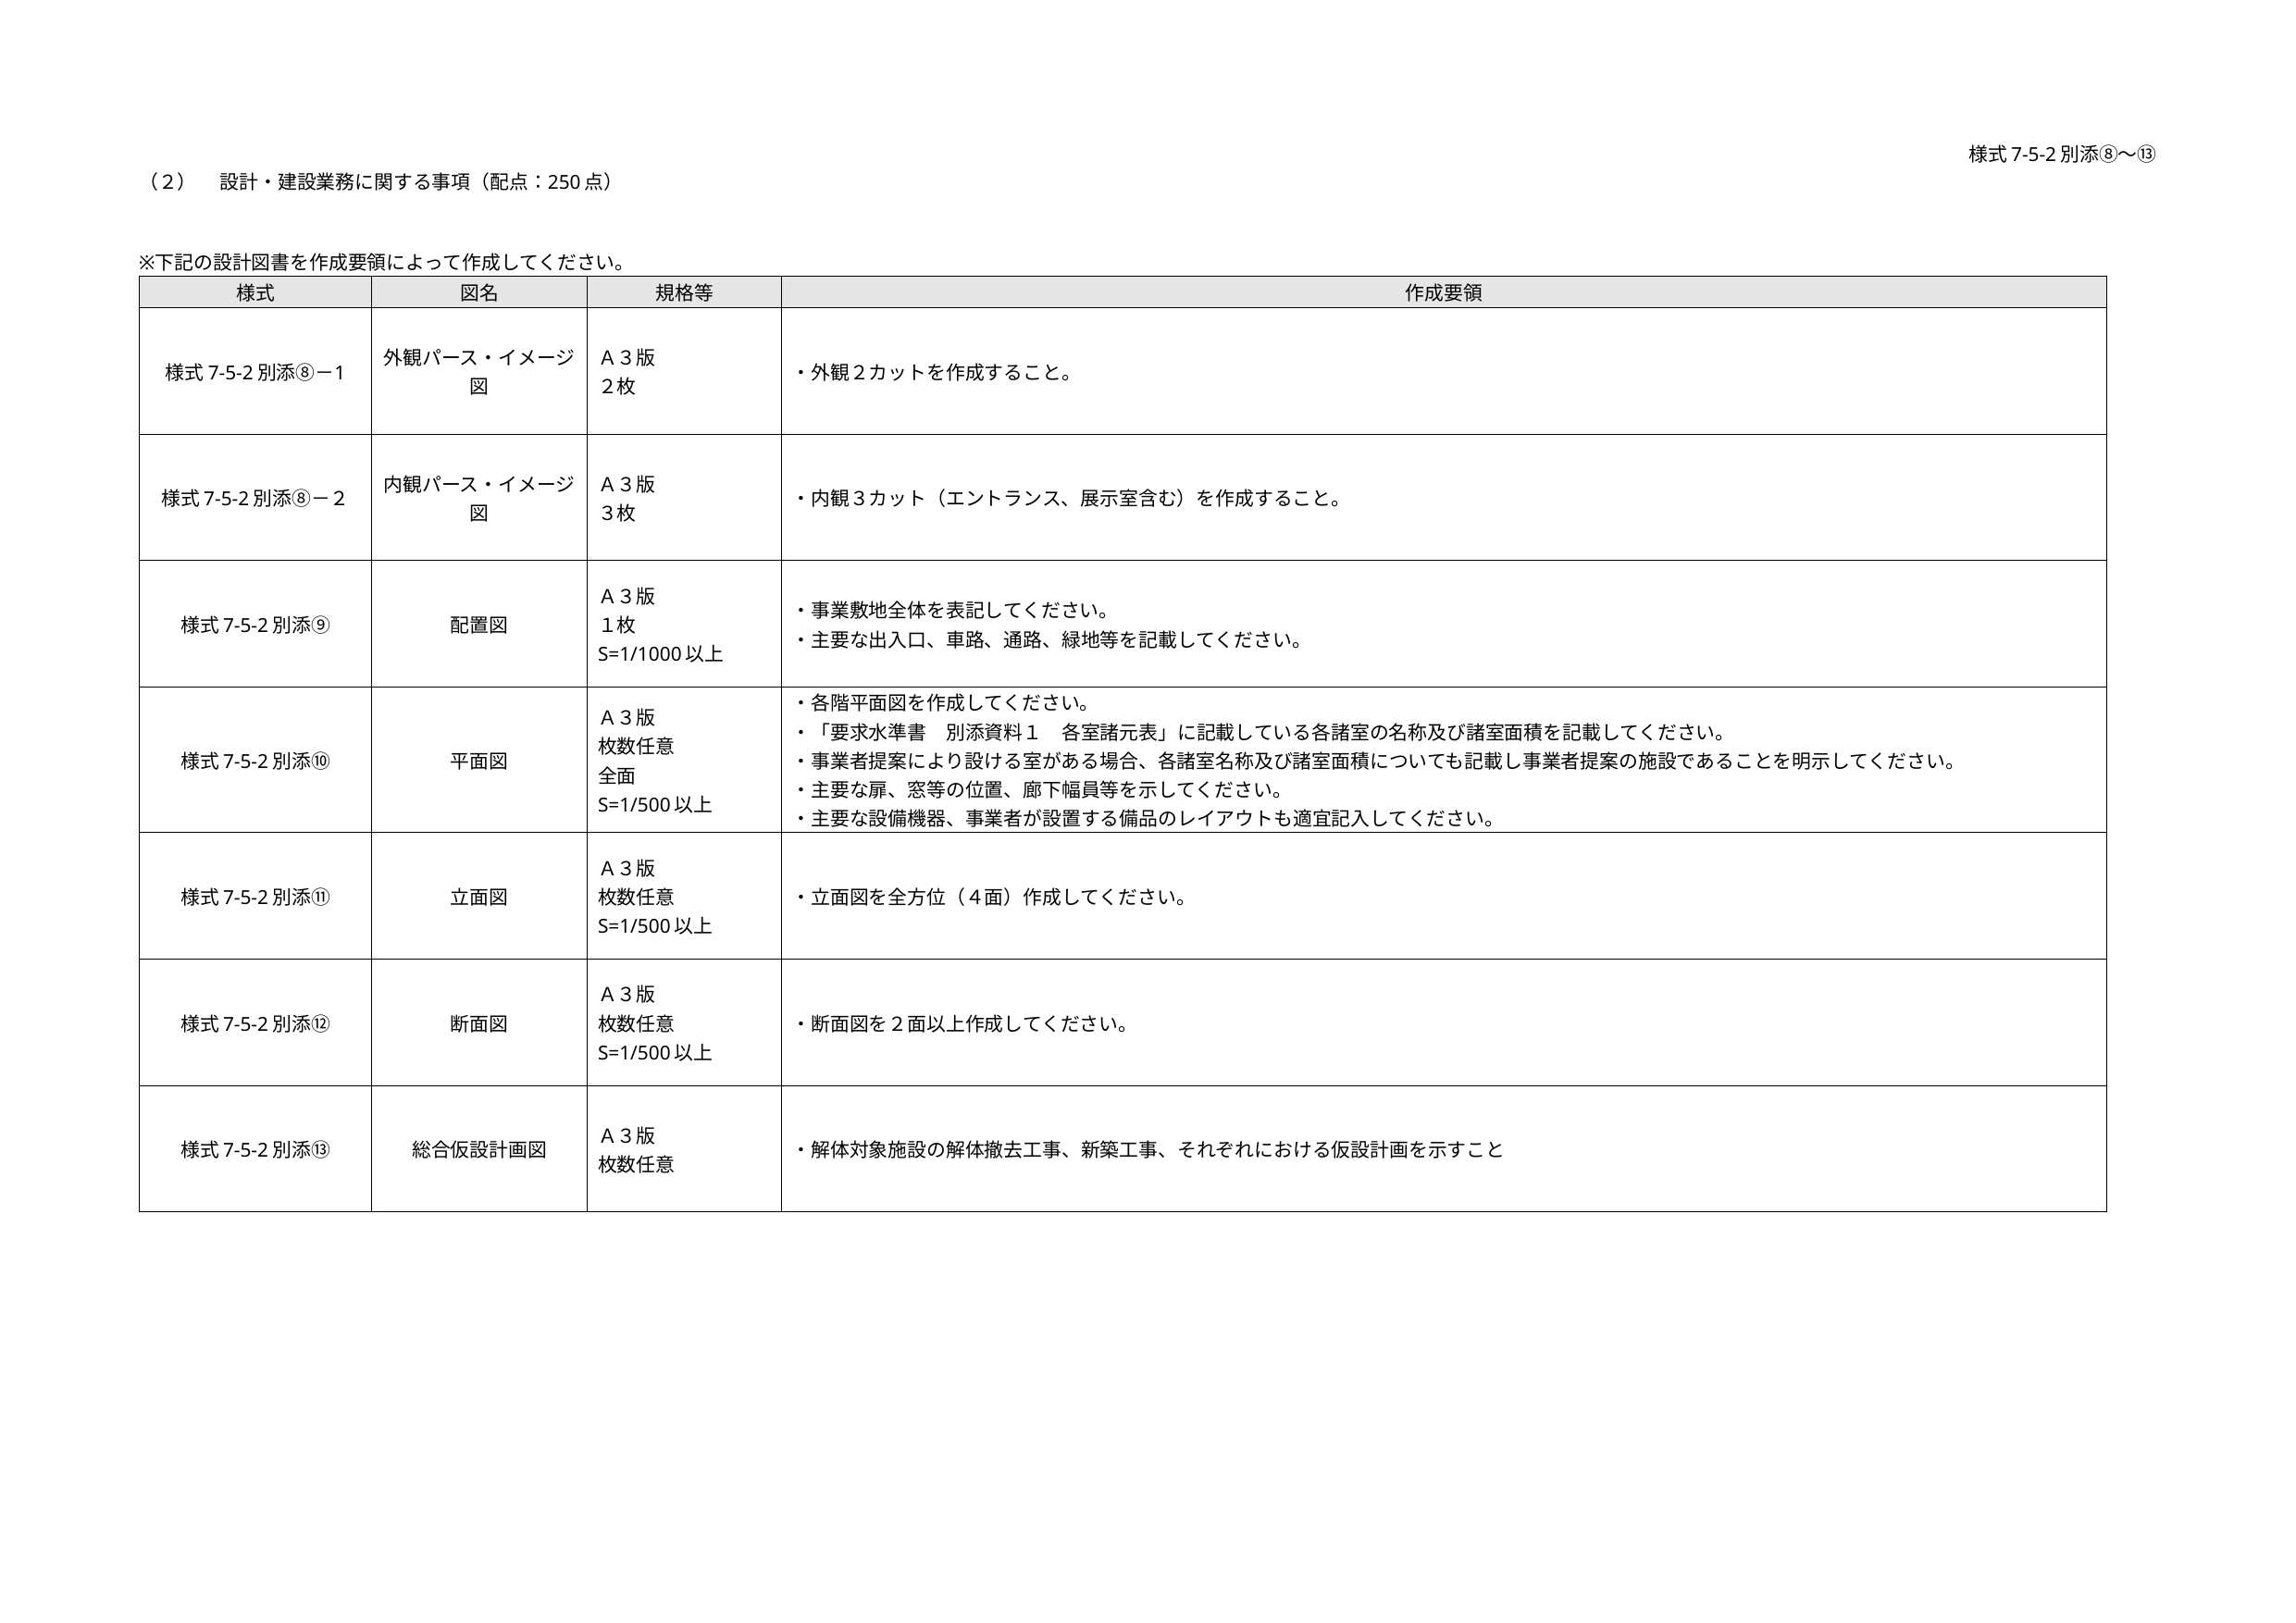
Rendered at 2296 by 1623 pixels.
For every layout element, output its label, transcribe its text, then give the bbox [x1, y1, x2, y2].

table_cell Ａ３版 ２枚 [588, 308, 781, 433]
table_cell ・解体対象施設の解体撤去工事、新築工事、それぞれにおける仮設計画を示すこと [782, 1086, 2106, 1211]
table_cell Ａ３版 １枚 S=1/1000以上 [588, 561, 781, 687]
table_cell ・内観３カット（エントランス、展示室含む）を作成すること。 [782, 435, 2106, 560]
table_cell Ａ３版 枚数任意 S=1/500以上 [588, 960, 781, 1084]
table_cell 様式7-5-2別添⑩ [140, 688, 371, 832]
text 様式7-5-2別添⑧～⑬ [139, 139, 2156, 167]
table_cell Ａ３版 枚数任意 [588, 1086, 781, 1211]
table_cell 様式7-5-2別添⑧－２ [140, 435, 371, 560]
table_cell 立面図 [372, 833, 587, 959]
table_cell 内観パース・イメージ図 [372, 435, 587, 560]
table_cell 平面図 [372, 688, 587, 832]
table_header 規格等 [588, 277, 781, 307]
table_cell Ａ３版 ３枚 [588, 435, 781, 560]
table_cell ・断面図を２面以上作成してください。 [782, 960, 2106, 1084]
table_header 図名 [372, 277, 587, 307]
table_cell 様式7-5-2別添⑬ [140, 1086, 371, 1211]
table_cell 総合仮設計画図 [372, 1086, 587, 1211]
text ※下記の設計図書を作成要領によって作成してください。 [139, 247, 2156, 276]
table_cell ・各階平面図を作成してください。 ・「要求水準書 別添資料１ 各室諸元表」に記載している各諸室の名称及び諸室面積を記載してください。 ・事業者提案により設ける室がある場合、各諸室名称及び諸室面積についても記載し事業者提案の施設であることを明示してください。 ・主要な扉、窓等の位置、廊下幅員等を示してください。 ・主要な設備機器、事業者が設置する備品のレイアウトも適宜記入してください。 [782, 688, 2106, 832]
table_cell ・外観２カットを作成すること。 [782, 308, 2106, 433]
table_cell 配置図 [372, 561, 587, 687]
table_cell 様式7-5-2別添⑧－1 [140, 308, 371, 433]
table_cell ・立面図を全方位（４面）作成してください。 [782, 833, 2106, 959]
table_cell Ａ３版 枚数任意 全面 S=1/500以上 [588, 688, 781, 832]
table_cell 様式7-5-2別添⑫ [140, 960, 371, 1084]
table_cell 様式7-5-2別添⑨ [140, 561, 371, 687]
table_cell Ａ３版 枚数任意 S=1/500以上 [588, 833, 781, 959]
table_cell 外観パース・イメージ図 [372, 308, 587, 433]
table_cell 様式7-5-2別添⑪ [140, 833, 371, 959]
list 設計・建設業務に関する事項（配点：250点） [139, 167, 2156, 195]
table_header 作成要領 [782, 277, 2106, 307]
table_cell ・事業敷地全体を表記してください。 ・主要な出入口、車路、通路、緑地等を記載してください。 [782, 561, 2106, 687]
table_cell 断面図 [372, 960, 587, 1084]
table_header 様式 [140, 277, 371, 307]
